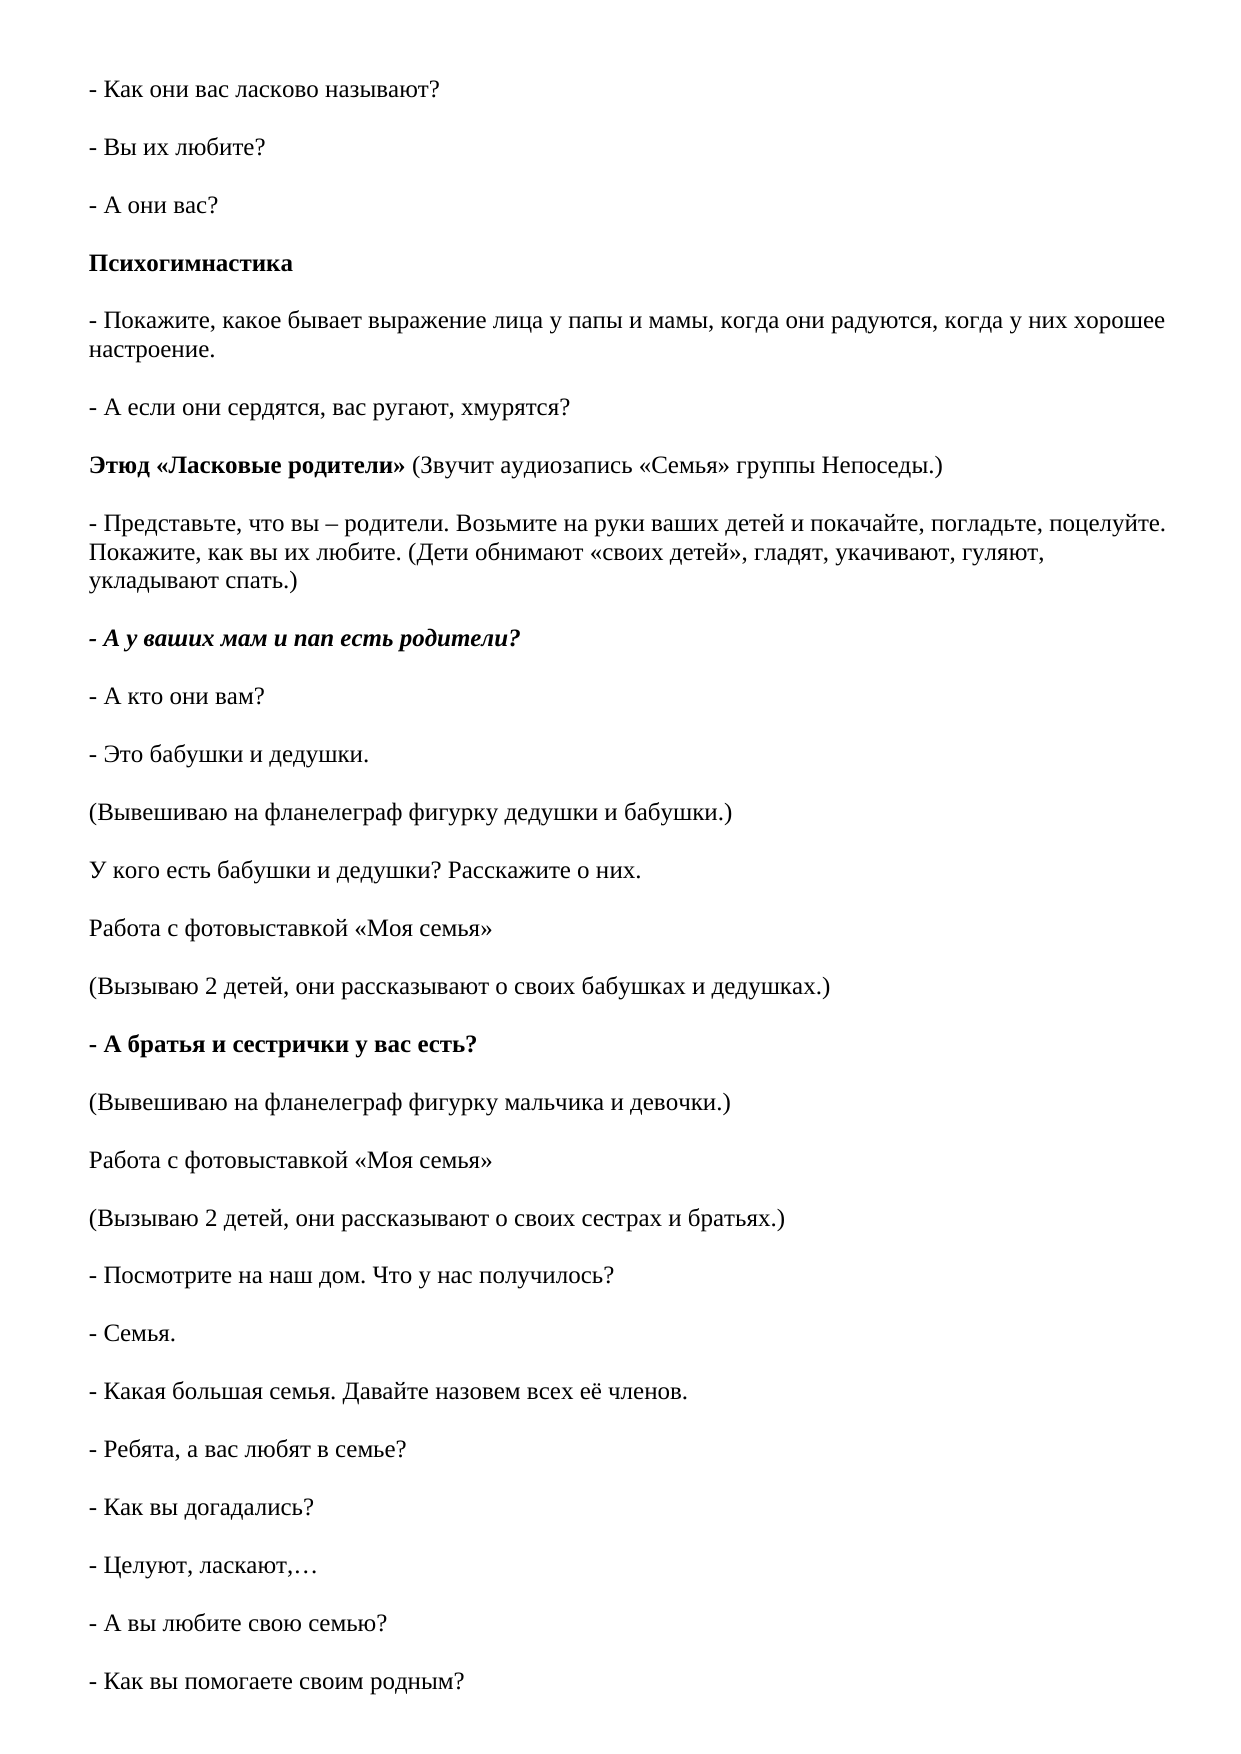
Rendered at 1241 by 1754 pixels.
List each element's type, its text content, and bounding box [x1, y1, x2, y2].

text Психогимнастика [89, 248, 1181, 276]
text (Вызываю 2 детей, они рассказывают о своих бабушках и дедушках.) [89, 971, 1181, 1000]
text - Это бабушки и дедушки. [89, 739, 1181, 768]
text - Как вы помогаете своим родным? [89, 1666, 1181, 1695]
text - Целуют, ласкают,… [89, 1550, 1181, 1579]
text - Покажите, какое бывает выражение лица у папы и мамы, когда они радуются, когда у них хорошее настроение. [89, 306, 1181, 363]
text (Вывешиваю на фланелеграф фигурку мальчика и девочки.) [89, 1087, 1181, 1116]
text - Семья. [89, 1318, 1181, 1347]
text - А они вас? [89, 190, 1181, 218]
text - А кто они вам? [89, 681, 1181, 710]
text У кого есть бабушки и дедушки? Расскажите о них. [89, 855, 1181, 884]
text - А вы любите свою семью? [89, 1608, 1181, 1637]
text - Как они вас ласково называют? [89, 74, 1181, 103]
text - Как вы догадались? [89, 1492, 1181, 1521]
text Работа с фотовыставкой «Моя семья» [89, 1145, 1181, 1173]
text - Посмотрите на наш дом. Что у нас получилось? [89, 1261, 1181, 1289]
text - Какая большая семья. Давайте назовем всех её членов. [89, 1376, 1181, 1405]
text - А если они сердятся, вас ругают, хмурятся? [89, 392, 1181, 421]
text - А братья и сестрички у вас есть? [89, 1029, 1181, 1058]
text - Вы их любите? [89, 132, 1181, 161]
text Этюд «Ласковые родители» (Звучит аудиозапись «Семья» группы Непоседы.) [89, 450, 1181, 479]
text (Вывешиваю на фланелеграф фигурку дедушки и бабушки.) [89, 797, 1181, 826]
text - А у ваших мам и пап есть родители? [89, 623, 1181, 652]
text - Представьте, что вы – родители. Возьмите на руки ваших детей и покачайте, погладьте, поцелуйте. Покажите, как вы их любите. (Дети обнимают «своих детей», гладят, укачивают, гуляют, укладывают спать.) [89, 508, 1181, 594]
text (Вызываю 2 детей, они рассказывают о своих сестрах и братьях.) [89, 1203, 1181, 1231]
text - Ребята, а вас любят в семье? [89, 1434, 1181, 1463]
text Работа с фотовыставкой «Моя семья» [89, 913, 1181, 942]
